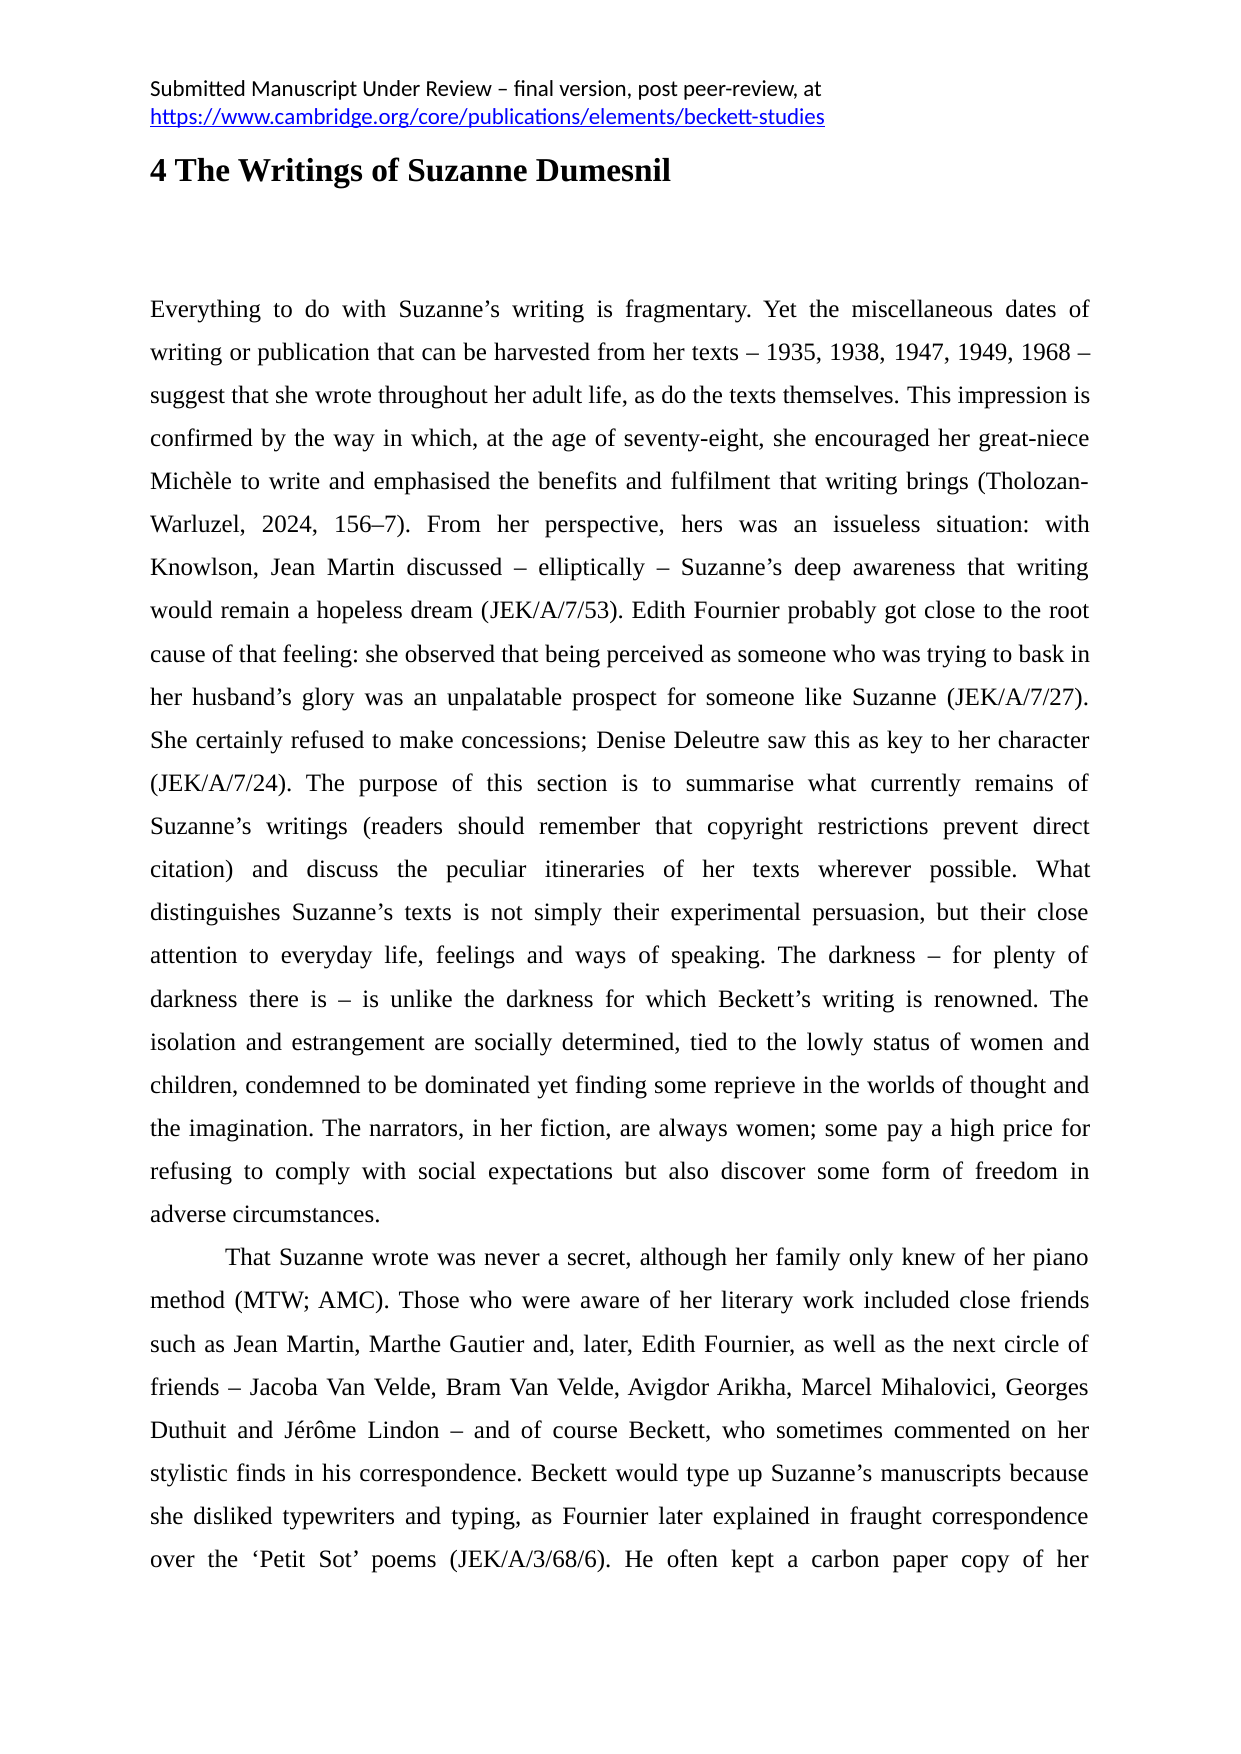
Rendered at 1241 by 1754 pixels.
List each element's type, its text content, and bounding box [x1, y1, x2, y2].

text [150, 1242, 1090, 1573]
text Everything to do with Suzanne’s writing is fragmentary. Yet the miscellaneous dates of writing or publication that can be harvested from her texts – 1935, 1938, 1947, 1949, 1968 – suggest that she wrote throughout her adult life, as do the texts themselves. This impression is confirmed by the way in which, at the age of seventy-eight, she encouraged her great-niece Michèle to write and emphasised the benefits and fulfilment that writing brings (Tholozan-Warluzel, 2024, 156–7). From her perspective, hers was an issueless situation: with Knowlson, Jean Martin discussed – elliptically – Suzanne’s deep awareness that writing would remain a hopeless dream (JEK/A/7/53). Edith Fournier probably got close to the root cause of that feeling: she observed that being perceived as someone who was trying to bask in her husband’s glory was an unpalatable prospect for someone like Suzanne (JEK/A/7/27). She certainly refused to make concessions; Denise Deleutre saw this as key to her character (JEK/A/7/24). The purpose of this section is to summarise what currently remains of Suzanne’s writings (readers should remember that copyright restrictions prevent direct citation) and discuss the peculiar itineraries of her texts wherever possible. What distinguishes Suzanne’s texts is not simply their experimental persuasion, but their close attention to everyday life, feelings and ways of speaking. The darkness – for plenty of darkness there is – is unlike the darkness for which Beckett’s writing is renowned. The isolation and estrangement are socially determined, tied to the lowly status of women and children, condemned to be dominated yet finding some reprieve in the worlds of thought and the imagination. The narrators, in her fiction, are always women; some pay a high price for refusing to comply with social expectations but also discover some form of freedom in adverse circumstances. [150, 294, 1090, 1228]
text 4 The Writings of Suzanne Dumesnil [150, 150, 1090, 188]
